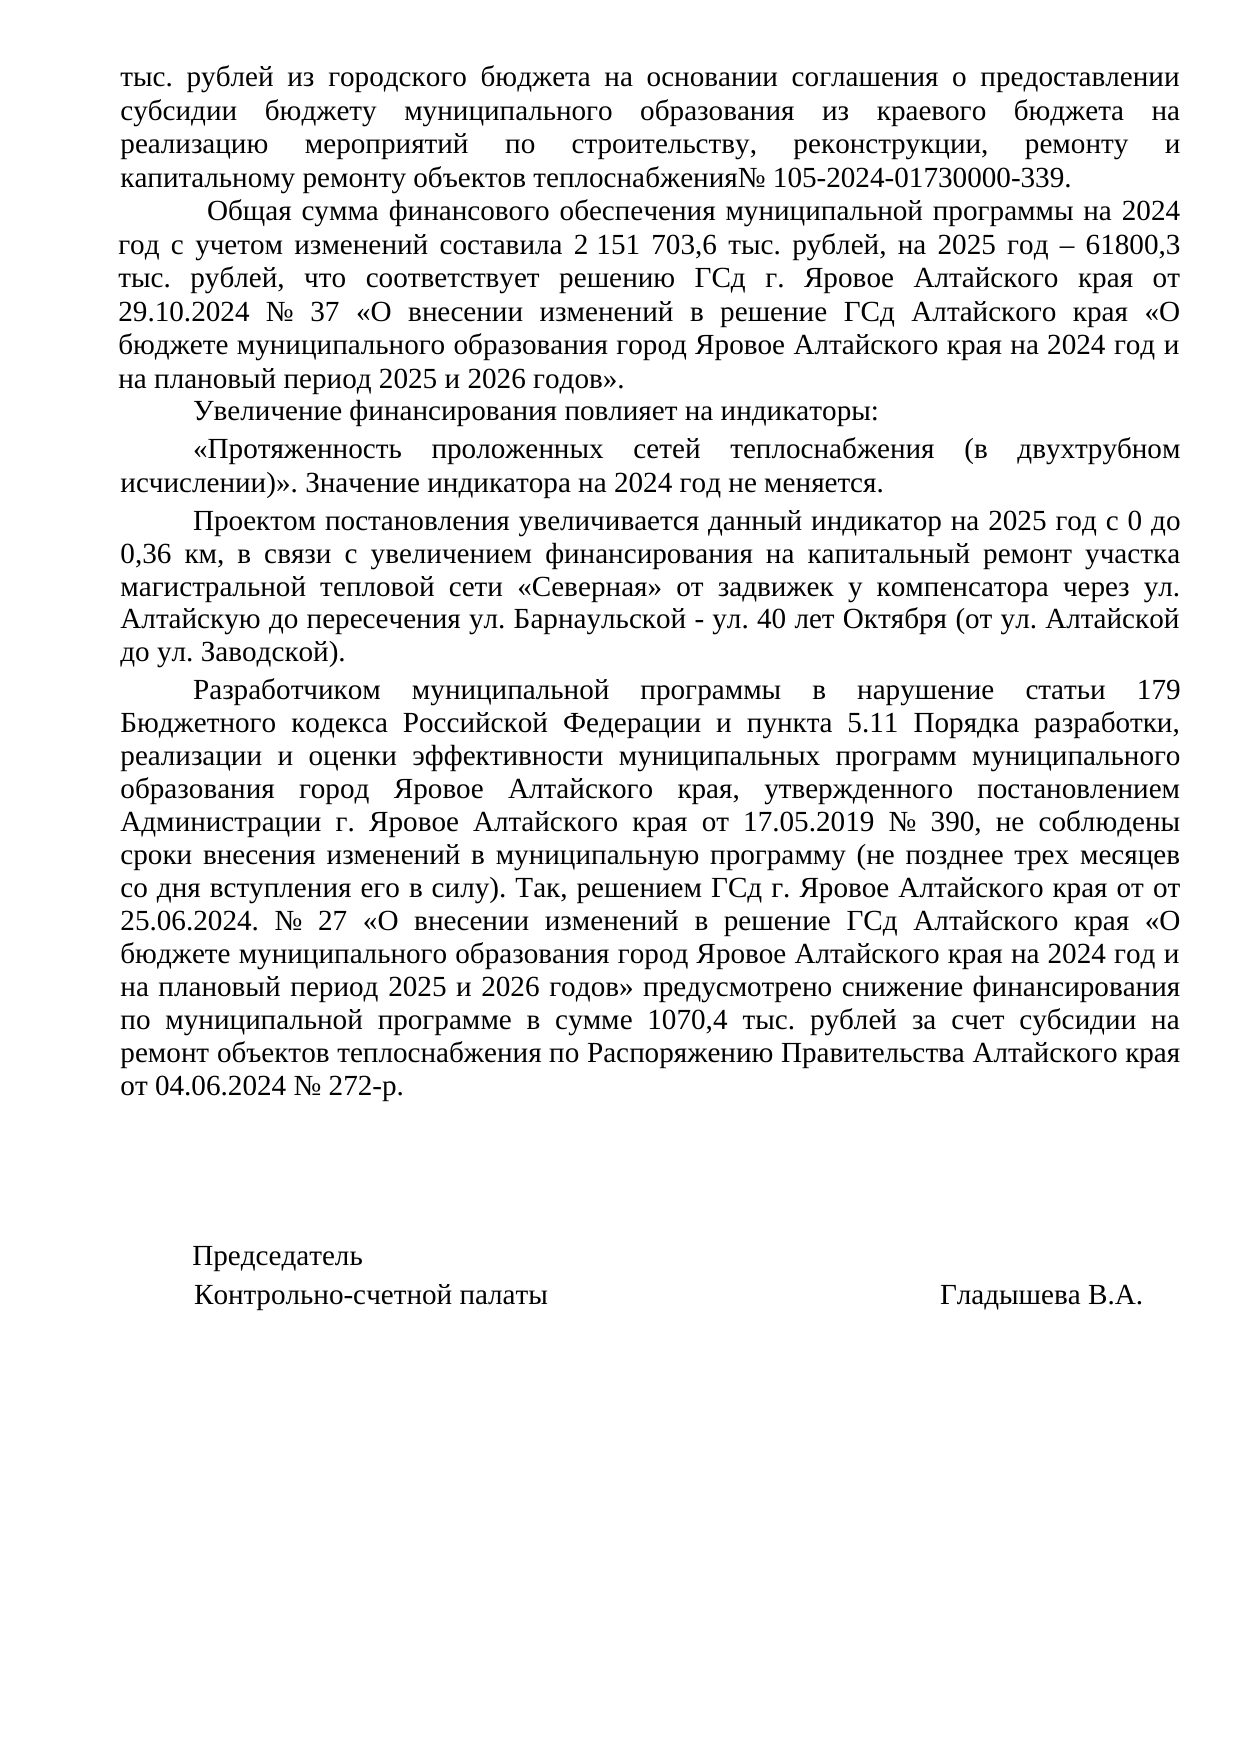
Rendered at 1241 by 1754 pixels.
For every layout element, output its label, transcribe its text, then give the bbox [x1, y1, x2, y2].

text Контрольно-счетной палаты Гладышева В.А. [120, 1277, 1181, 1311]
text Общая сумма финансового обеспечения муниципальной программы на 2024 год с учетом изменений составила 2 151 703,6 тыс. рублей, на 2025 год – 61800,3 тыс. рублей, что соответствует решению ГСд г. Яровое Алтайского края от 29.10.2024 № 37 «О внесении изменений в решение ГСд Алтайского края «О бюджете муниципального образования город Яровое Алтайского края на 2024 год и на плановый период 2025 и 2026 годов». [118, 193, 1181, 394]
text Увеличение финансирования повлияет на индикаторы: [120, 394, 1181, 427]
text Разработчиком муниципальной программы в нарушение статьи 179 Бюджетного кодекса Российской Федерации и пункта 5.11 Порядка разработки, реализации и оценки эффективности муниципальных программ муниципального образования город Яровое Алтайского края, утвержденного постановлением Администрации г. Яровое Алтайского края от 17.05.2019 № 390, не соблюдены сроки внесения изменений в муниципальную программу (не позднее трех месяцев со дня вступления его в силу). Так, решением ГСд г. Яровое Алтайского края от от 25.06.2024. № 27 «О внесении изменений в решение ГСд Алтайского края «О бюджете муниципального образования город Яровое Алтайского края на 2024 год и на плановый период 2025 и 2026 годов» предусмотрено снижение финансирования по муниципальной программе в сумме 1070,4 тыс. рублей за счет субсидии на ремонт объектов теплоснабжения по Распоряжению Правительства Алтайского края от 04.06.2024 № 272-р. [120, 673, 1181, 1101]
list Председатель [118, 1239, 1181, 1272]
text «Протяженность проложенных сетей теплоснабжения (в двухтрубном исчислении)». Значение индикатора на 2024 год не меняется. [120, 433, 1181, 498]
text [120, 59, 1181, 193]
text Проектом постановления увеличивается данный индикатор на 2025 год с 0 до 0,36 км, в связи с увеличением финансирования на капитальный ремонт участка магистральной тепловой сети «Северная» от задвижек у компенсатора через ул. Алтайскую до пересечения ул. Барнаульской - ул. 40 лет Октября (от ул. Алтайской до ул. Заводской). [120, 504, 1181, 668]
